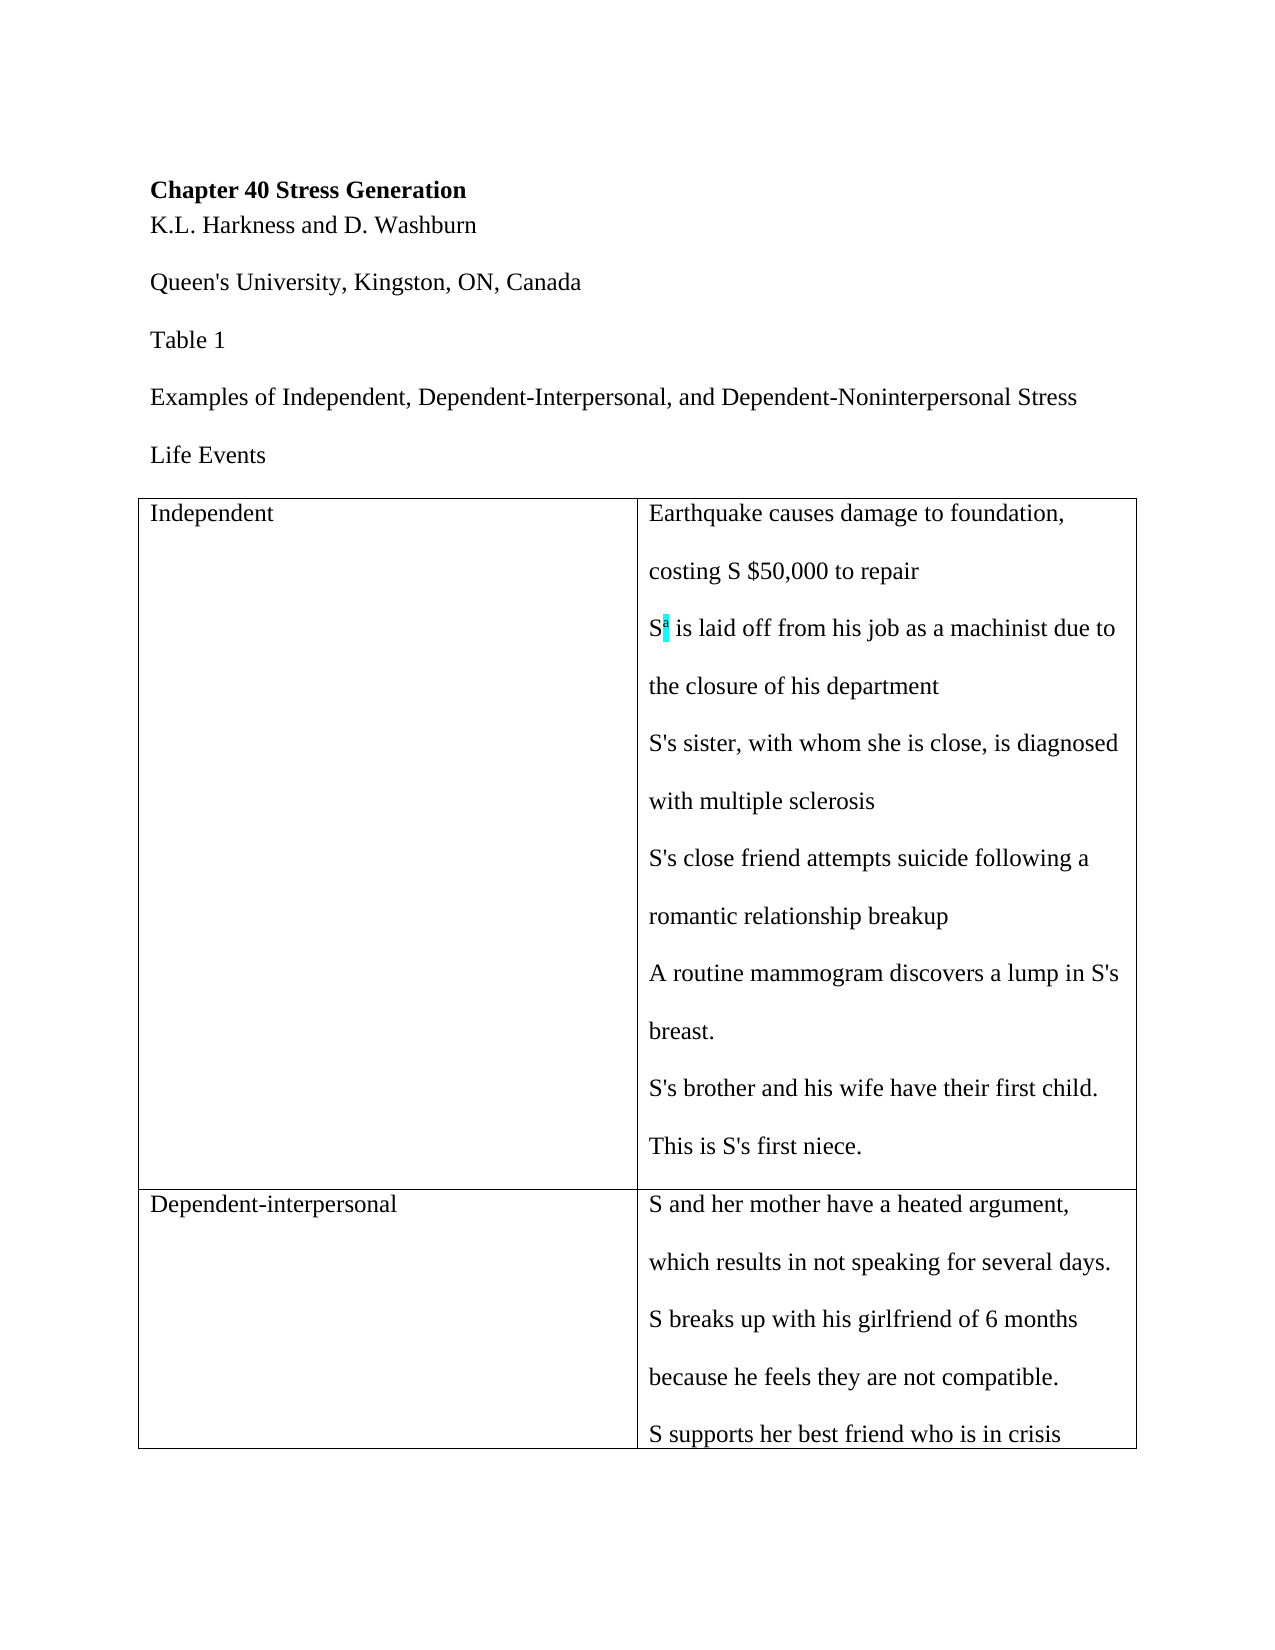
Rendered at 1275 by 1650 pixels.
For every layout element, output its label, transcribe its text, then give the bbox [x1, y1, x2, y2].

table_header Earthquake causes damage to foundation, costing S $50,000 to repair Sa is laid off from his job as a machinist due to the closure of his department S's sister, with whom she is close, is diagnosed with multiple sclerosis S's close friend attempts suicide following a romantic relationship breakup A routine mammogram discovers a lump in S's breast. S's brother and his wife have their first child. This is S's first niece. [638, 499, 1136, 1188]
subtitle Chapter 40 Stress Generation [150, 175, 1125, 204]
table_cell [139, 1190, 637, 1448]
text Table 1 [150, 325, 1125, 354]
text Examples of Independent, Dependent-Interpersonal, and Dependent-Noninterpersonal Stress Life Events [150, 382, 1125, 469]
table_header Independent [139, 499, 637, 1188]
text Queen's University, Kingston, ON, Canada [150, 267, 1125, 296]
text K.L. Harkness and D. Washburn [150, 210, 1125, 239]
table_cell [638, 1190, 1136, 1448]
